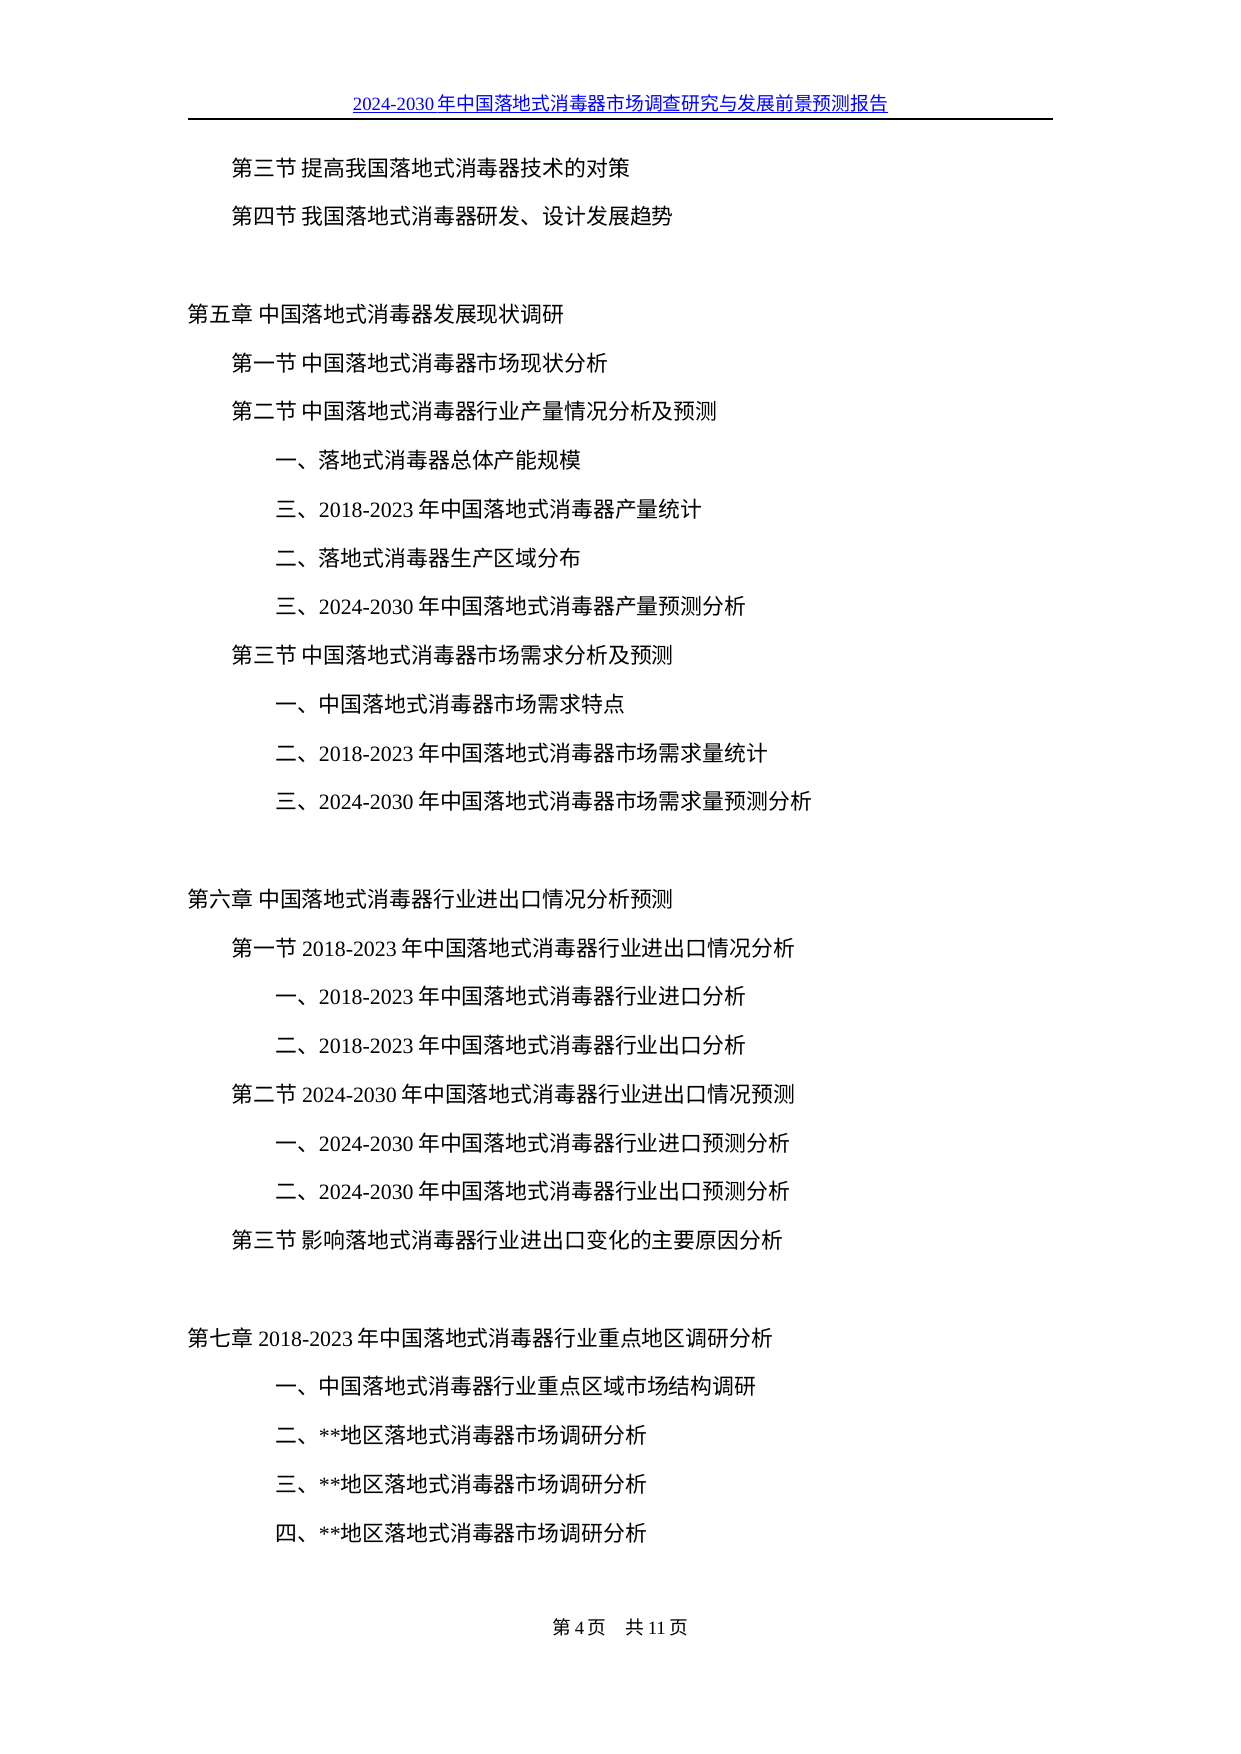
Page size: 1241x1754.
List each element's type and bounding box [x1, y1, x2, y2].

text [187, 150, 1053, 1548]
